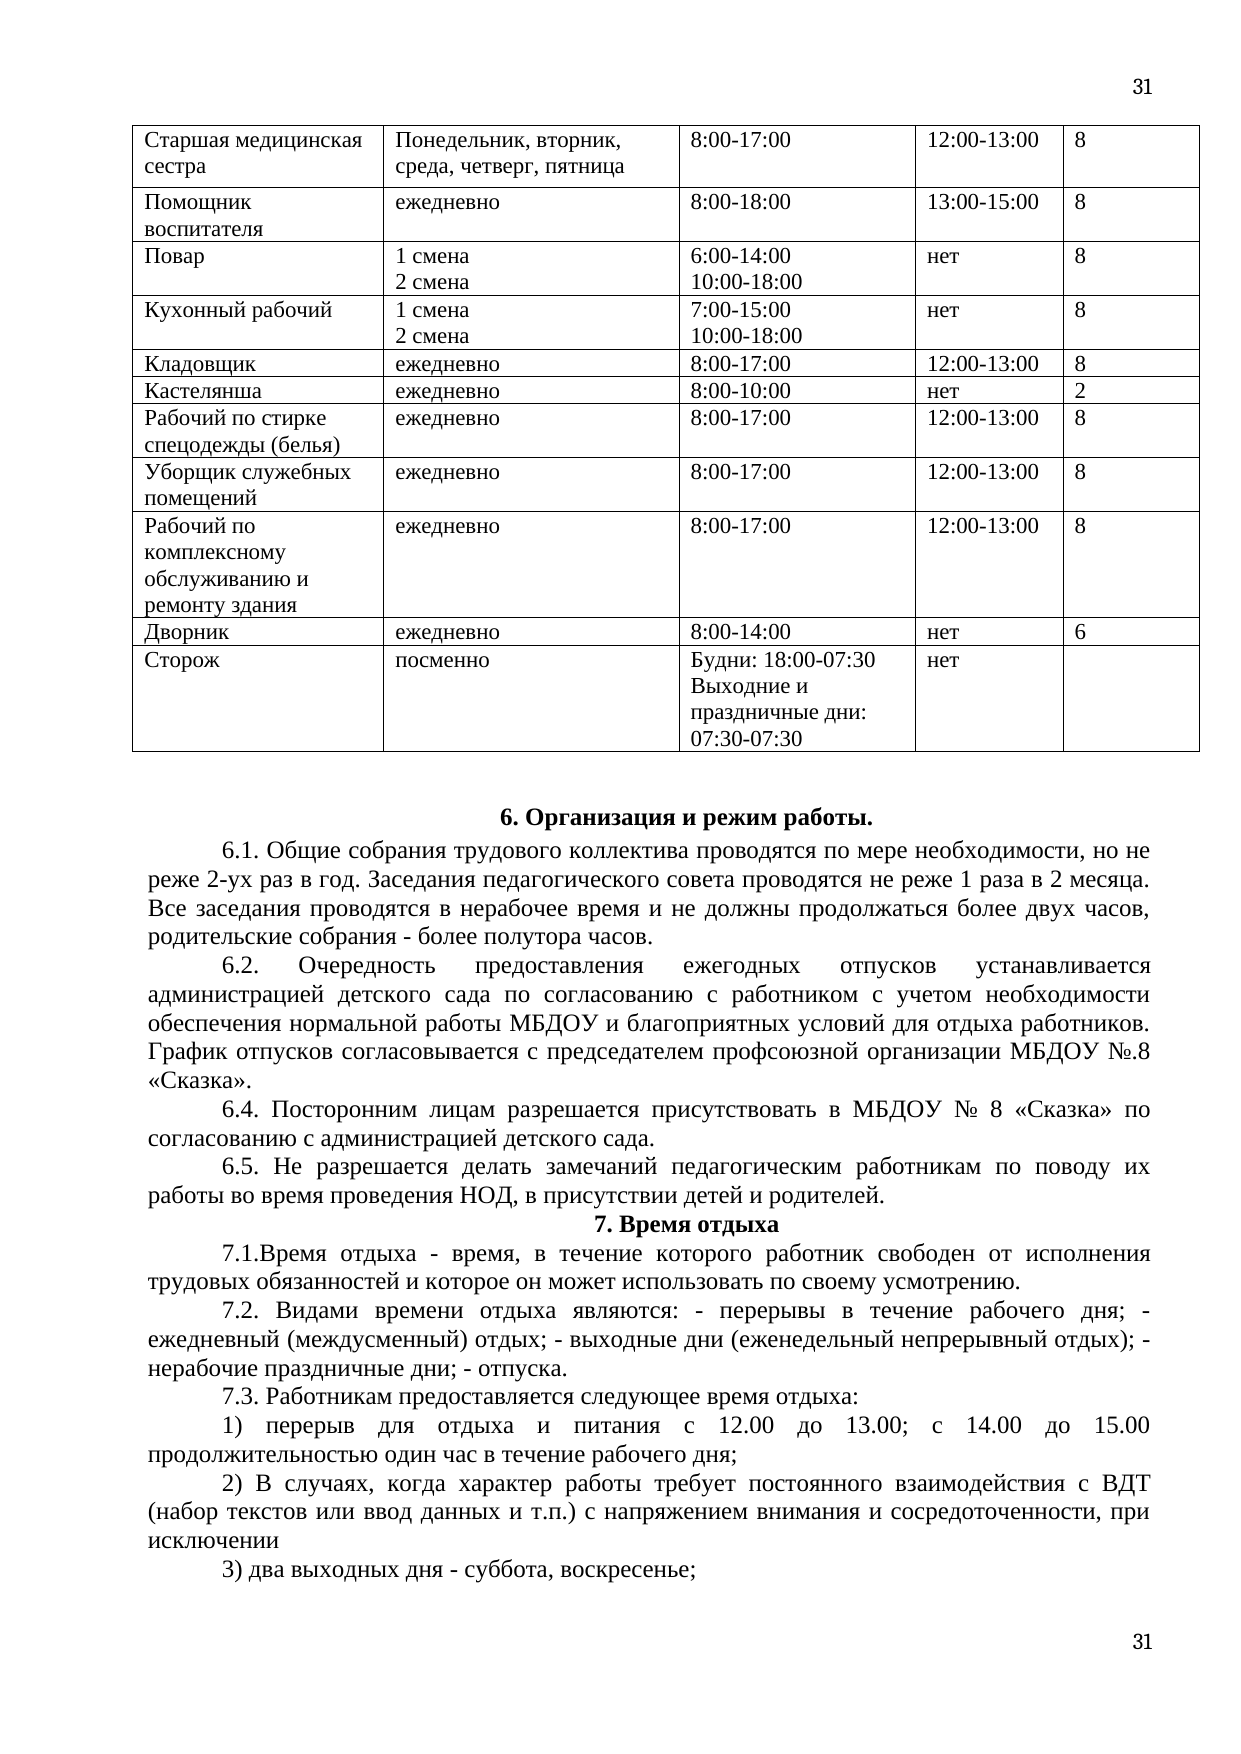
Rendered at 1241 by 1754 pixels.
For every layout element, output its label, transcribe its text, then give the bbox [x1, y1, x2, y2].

table_cell ежедневно [384, 377, 679, 403]
table_cell ежедневно [384, 188, 679, 241]
table_cell Рабочий по комплексному обслуживанию и ремонту здания [133, 512, 383, 617]
table_cell ежедневно [384, 512, 679, 617]
text 6.1. Общие собрания трудового коллектива проводятся по мере необходимости, но не реже 2-ух раз в год. Заседания педагогического совета проводятся не реже 1 раза в 2 месяца. Все заседания проводятся в нерабочее время и не должны продолжаться более двух часов, родительские собрания - более полутора часов. [148, 835, 1152, 950]
table_cell Кладовщик [133, 350, 383, 376]
text 2) В случаях, когда характер работы требует постоянного взаимодействия с ВДТ (набор текстов или ввод данных и т.п.) с напряжением внимания и сосредоточенности, при исключении [148, 1468, 1152, 1554]
table_cell 8:00-18:00 [680, 188, 915, 241]
table_cell ежедневно [384, 618, 679, 645]
table_cell Кухонный рабочий [133, 296, 383, 348]
table_cell Рабочий по стирке спецодежды (белья) [133, 404, 383, 457]
table_cell нет [916, 377, 1063, 403]
table_cell 8:00-17:00 [680, 512, 915, 617]
table_cell ежедневно [384, 350, 679, 376]
table_cell Понедельник, вторник, среда, четверг, пятница [384, 126, 679, 187]
table_cell 8 [1064, 296, 1199, 348]
text 6.2. Очередность предоставления ежегодных отпусков устанавливается администрацией детского сада по согласованию с работником с учетом необходимости обеспечения нормальной работы МБДОУ и благоприятных условий для отдыха работников. График отпусков согласовывается с председателем профсоюзной организации МБДОУ №.8 «Сказка». [148, 950, 1152, 1094]
table_cell ежедневно [384, 404, 679, 457]
table_cell 8:00-14:00 [680, 618, 915, 645]
table_cell Будни: 18:00-07:30 Выходние и праздничные дни: 07:30-07:30 [680, 646, 915, 751]
table_cell 8:00-17:00 [680, 126, 915, 187]
table_cell 8 [1064, 126, 1199, 187]
table_cell 12:00-13:00 [916, 458, 1063, 511]
table_cell Повар [133, 242, 383, 295]
table_cell 8 [1064, 188, 1199, 241]
table_cell 8 [1064, 458, 1199, 511]
table_cell Дворник [133, 618, 383, 645]
table_cell 6 [1064, 618, 1199, 645]
table_cell Помощник воспитателя [133, 188, 383, 241]
table_cell Старшая медицинская сестра [133, 126, 383, 187]
text 1) перерыв для отдыха и питания с 12.00 до 13.00; с 14.00 до 15.00 продолжительностью один час в течение рабочего дня; [148, 1410, 1152, 1468]
table_cell нет [916, 646, 1063, 751]
table_cell нет [916, 242, 1063, 295]
text 3) два выходных дня - суббота, воскресенье; [148, 1554, 1152, 1583]
table_cell 8 [1064, 242, 1199, 295]
table_cell 8 [1064, 404, 1199, 457]
table_cell 12:00-13:00 [916, 350, 1063, 376]
table_cell ежедневно [384, 458, 679, 511]
table_cell 8:00-17:00 [680, 404, 915, 457]
table_cell Кастелянша [133, 377, 383, 403]
table_cell 8 [1064, 512, 1199, 617]
table_cell нет [916, 296, 1063, 348]
table_cell 13:00-15:00 [916, 188, 1063, 241]
text 7.2. Видами времени отдыха являются: - перерывы в течение рабочего дня; - ежедневный (междусменный) отдых; - выходные дни (еженедельный непрерывный отдых); - нерабочие праздничные дни; - отпуска. [148, 1295, 1152, 1381]
table_cell нет [916, 618, 1063, 645]
text 7.1.Время отдыха - время, в течение которого работник свободен от исполнения трудовых обязанностей и которое он может использовать по своему усмотрению. [148, 1238, 1152, 1295]
table_cell посменно [384, 646, 679, 751]
table_cell 12:00-13:00 [916, 126, 1063, 187]
table_cell 6:00-14:00 10:00-18:00 [680, 242, 915, 295]
table_cell 1 смена 2 смена [384, 296, 679, 348]
table_cell [1064, 646, 1199, 751]
table_cell 7:00-15:00 10:00-18:00 [680, 296, 915, 348]
table_cell 8:00-17:00 [680, 350, 915, 376]
text 7.3. Работникам предоставляется следующее время отдыха: [148, 1381, 1152, 1410]
text 6. Организация и режим работы. [148, 802, 1152, 831]
table_cell 8:00-10:00 [680, 377, 915, 403]
text 6.5. Не разрешается делать замечаний педагогическим работникам по поводу их работы во время проведения НОД, в присутствии детей и родителей. [148, 1151, 1152, 1209]
table_cell 2 [1064, 377, 1199, 403]
table_cell 8 [1064, 350, 1199, 376]
table_cell Сторож [133, 646, 383, 751]
table_cell 1 смена 2 смена [384, 242, 679, 295]
text 7. Время отдыха [148, 1209, 1152, 1238]
table_cell 12:00-13:00 [916, 404, 1063, 457]
table_cell 8:00-17:00 [680, 458, 915, 511]
table_cell 12:00-13:00 [916, 512, 1063, 617]
text 6.4. Посторонним лицам разрешается присутствовать в МБДОУ № 8 «Сказка» по согласованию с администрацией детского сада. [148, 1094, 1152, 1151]
table_cell Уборщик служебных помещений [133, 458, 383, 511]
